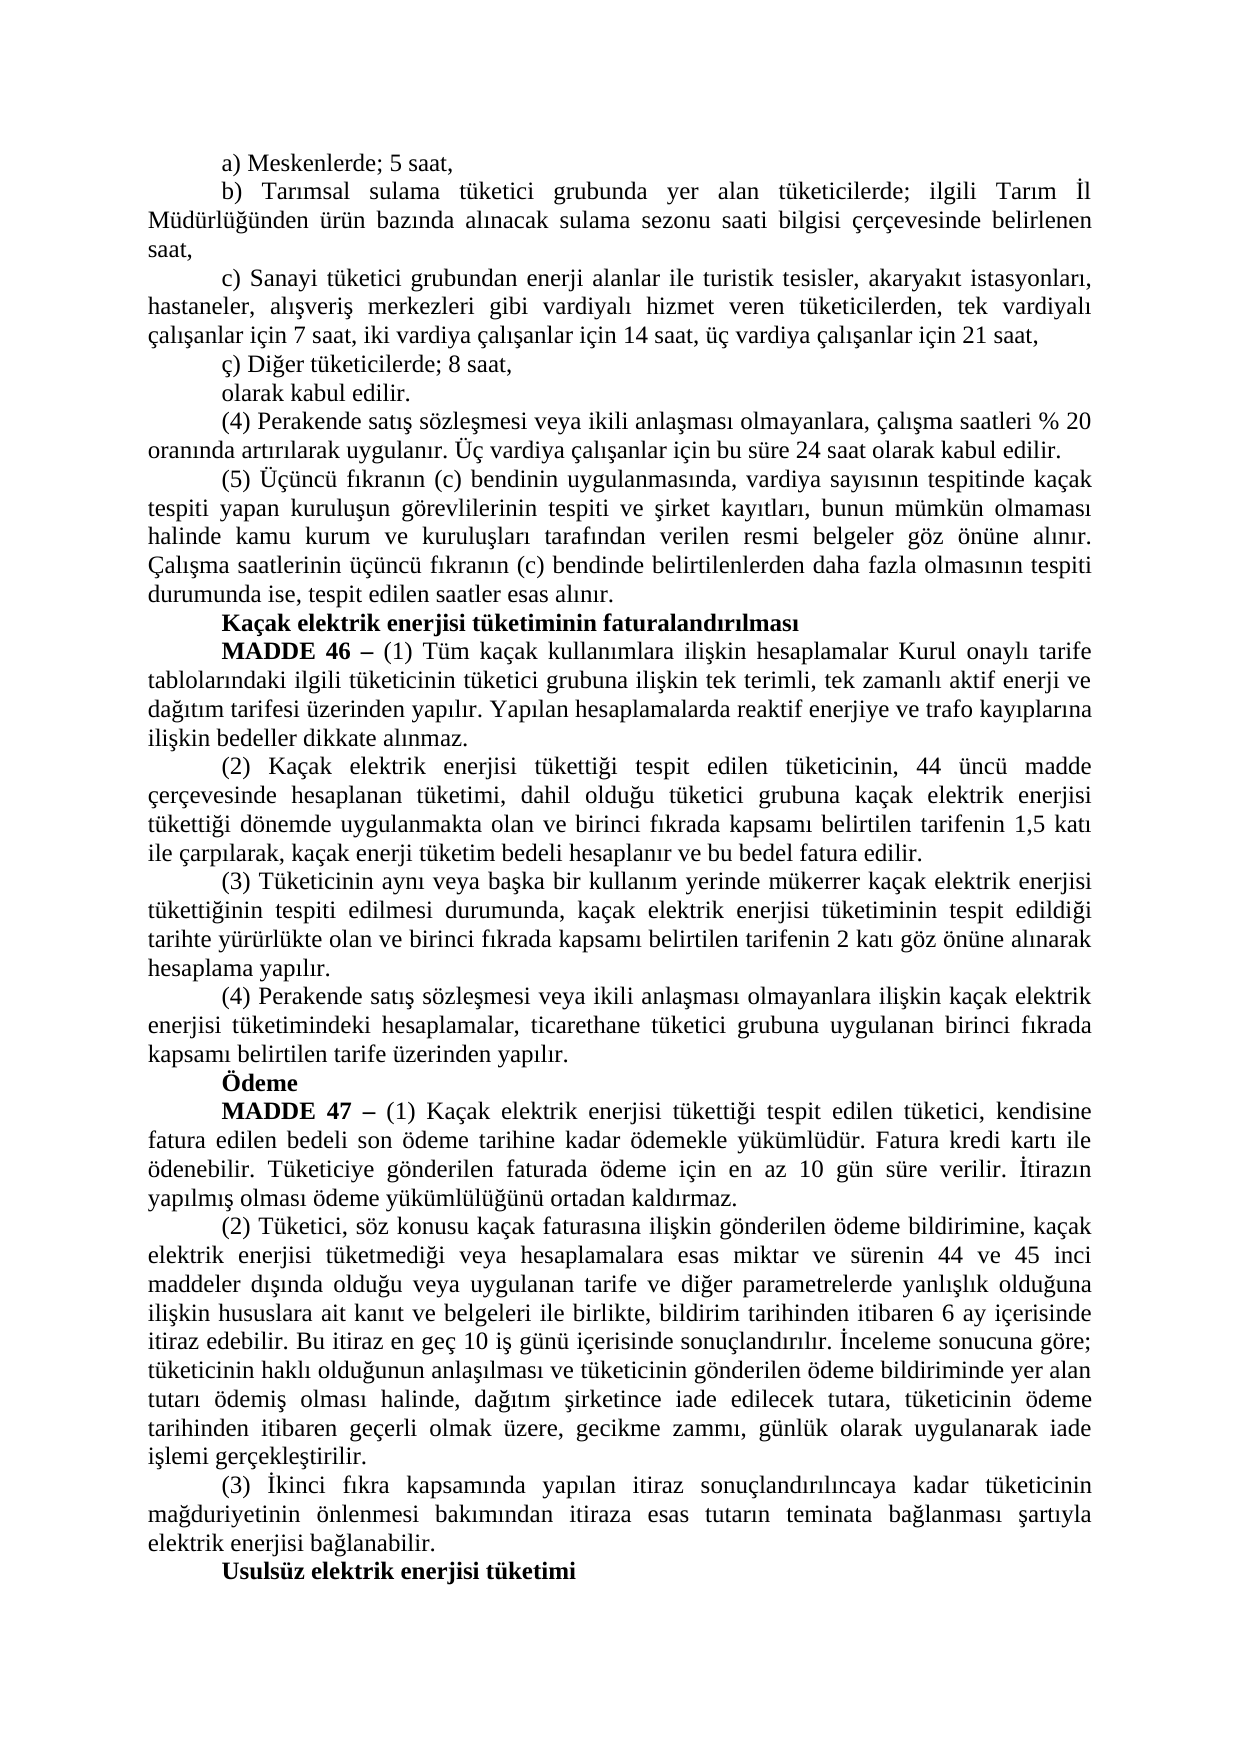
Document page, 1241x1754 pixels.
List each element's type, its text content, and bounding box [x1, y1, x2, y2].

text (3) Tüketicinin aynı veya başka bir kullanım yerinde mükerrer kaçak elektrik enerjisi tükettiğinin tespiti edilmesi durumunda, kaçak elektrik enerjisi tüketiminin tespit edildiği tarihte yürürlükte olan ve birinci fıkrada kapsamı belirtilen tarifenin 2 katı göz önüne alınarak hesaplama yapılır. [148, 866, 1093, 981]
text MADDE 46 – (1) Tüm kaçak kullanımlara ilişkin hesaplamalar Kurul onaylı tarife tablolarındaki ilgili tüketicinin tüketici grubuna ilişkin tek terimli, tek zamanlı aktif enerji ve dağıtım tarifesi üzerinden yapılır. Yapılan hesaplamalarda reaktif enerjiye ve trafo kayıplarına ilişkin bedeller dikkate alınmaz. [148, 636, 1093, 751]
text Ödeme [148, 1068, 1093, 1096]
text (2) Tüketici, söz konusu kaçak faturasına ilişkin gönderilen ödeme bildirimine, kaçak elektrik enerjisi tüketmediği veya hesaplamalara esas miktar ve sürenin 44 ve 45 inci maddeler dışında olduğu veya uygulanan tarife ve diğer parametrelerde yanlışlık olduğuna ilişkin hususlara ait kanıt ve belgeleri ile birlikte, bildirim tarihinden itibaren 6 ay içerisinde itiraz edebilir. Bu itiraz en geç 10 iş günü içerisinde sonuçlandırılır. İnceleme sonucuna göre; tüketicinin haklı olduğunun anlaşılması ve tüketicinin gönderilen ödeme bildiriminde yer alan tutarı ödemiş olması halinde, dağıtım şirketince iade edilecek tutara, tüketicinin ödeme tarihinden itibaren geçerli olmak üzere, gecikme zammı, günlük olarak uygulanarak iade işlemi gerçekleştirilir. [148, 1211, 1093, 1470]
text (2) Kaçak elektrik enerjisi tükettiği tespit edilen tüketicinin, 44 üncü madde çerçevesinde hesaplanan tüketimi, dahil olduğu tüketici grubuna kaçak elektrik enerjisi tükettiği dönemde uygulanmakta olan ve birinci fıkrada kapsamı belirtilen tarifenin 1,5 katı ile çarpılarak, kaçak enerji tüketim bedeli hesaplanır ve bu bedel fatura edilir. [148, 751, 1093, 866]
text (3) İkinci fıkra kapsamında yapılan itiraz sonuçlandırılıncaya kadar tüketicinin mağduriyetinin önlenmesi bakımından itiraza esas tutarın teminata bağlanması şartıyla elektrik enerjisi bağlanabilir. [148, 1470, 1093, 1556]
text c) Sanayi tüketici grubundan enerji alanlar ile turistik tesisler, akaryakıt istasyonları, hastaneler, alışveriş merkezleri gibi vardiyalı hizmet veren tüketicilerden, tek vardiyalı çalışanlar için 7 saat, iki vardiya çalışanlar için 14 saat, üç vardiya çalışanlar için 21 saat, [148, 263, 1093, 349]
text Kaçak elektrik enerjisi tüketiminin faturalandırılması [148, 608, 1093, 636]
text b) Tarımsal sulama tüketici grubunda yer alan tüketicilerde; ilgili Tarım İl Müdürlüğünden ürün bazında alınacak sulama sezonu saati bilgisi çerçevesinde belirlenen saat, [148, 176, 1093, 263]
text (5) Üçüncü fıkranın (c) bendinin uygulanmasında, vardiya sayısının tespitinde kaçak tespiti yapan kuruluşun görevlilerinin tespiti ve şirket kayıtları, bunun mümkün olmaması halinde kamu kurum ve kuruluşları tarafından verilen resmi belgeler göz önüne alınır. Çalışma saatlerinin üçüncü fıkranın (c) bendinde belirtilenlerden daha fazla olmasının tespiti durumunda ise, tespit edilen saatler esas alınır. [148, 464, 1093, 608]
text Usulsüz elektrik enerjisi tüketimi [148, 1556, 1093, 1585]
text ç) Diğer tüketicilerde; 8 saat, [148, 349, 1093, 378]
text (4) Perakende satış sözleşmesi veya ikili anlaşması olmayanlara ilişkin kaçak elektrik enerjisi tüketimindeki hesaplamalar, ticarethane tüketici grubuna uygulanan birinci fıkrada kapsamı belirtilen tarife üzerinden yapılır. [148, 981, 1093, 1068]
text olarak kabul edilir. [148, 378, 1093, 406]
text a) Meskenlerde; 5 saat, [148, 148, 1093, 176]
text MADDE 47 – (1) Kaçak elektrik enerjisi tükettiği tespit edilen tüketici, kendisine fatura edilen bedeli son ödeme tarihine kadar ödemekle yükümlüdür. Fatura kredi kartı ile ödenebilir. Tüketiciye gönderilen faturada ödeme için en az 10 gün süre verilir. İtirazın yapılmış olması ödeme yükümlülüğünü ortadan kaldırmaz. [148, 1096, 1093, 1211]
text (4) Perakende satış sözleşmesi veya ikili anlaşması olmayanlara, çalışma saatleri % 20 oranında artırılarak uygulanır. Üç vardiya çalışanlar için bu süre 24 saat olarak kabul edilir. [148, 406, 1093, 464]
